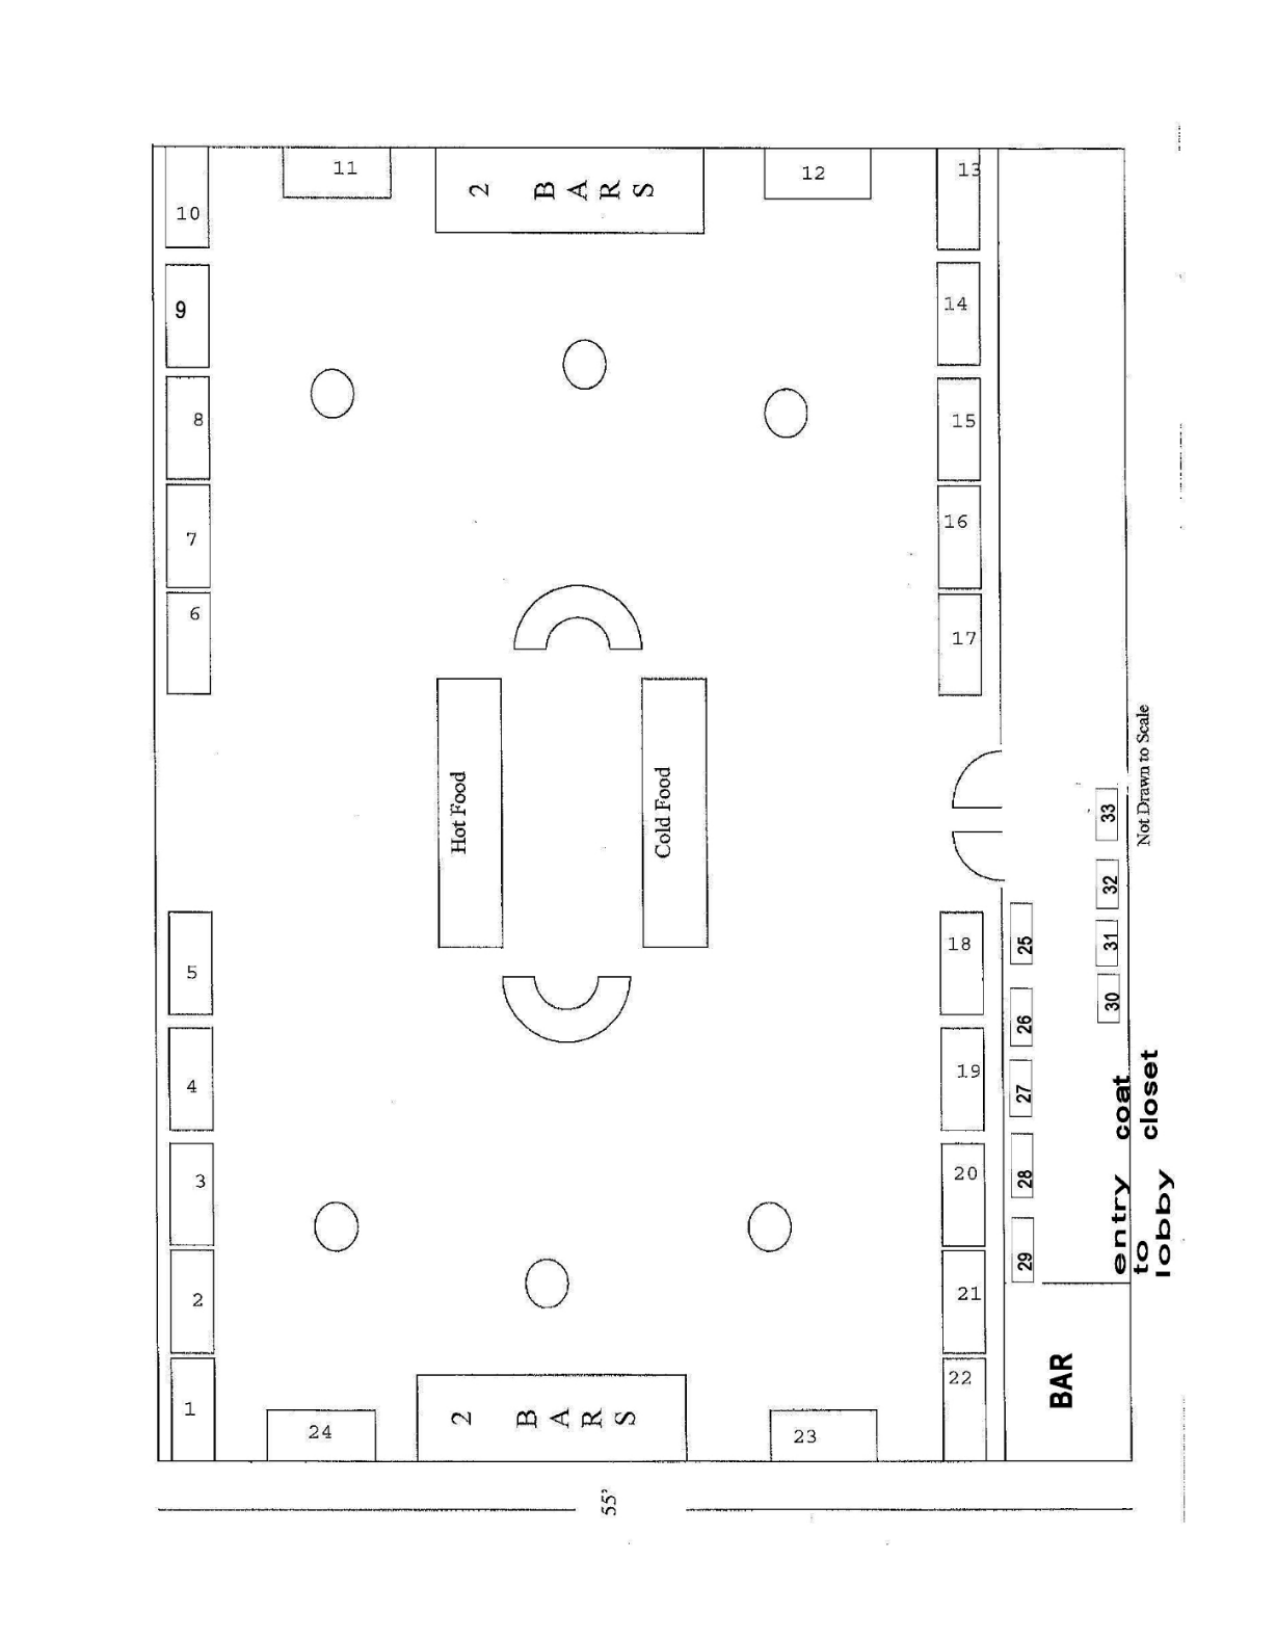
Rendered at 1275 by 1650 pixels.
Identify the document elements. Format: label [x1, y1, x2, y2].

picture [81, 107, 1196, 1558]
